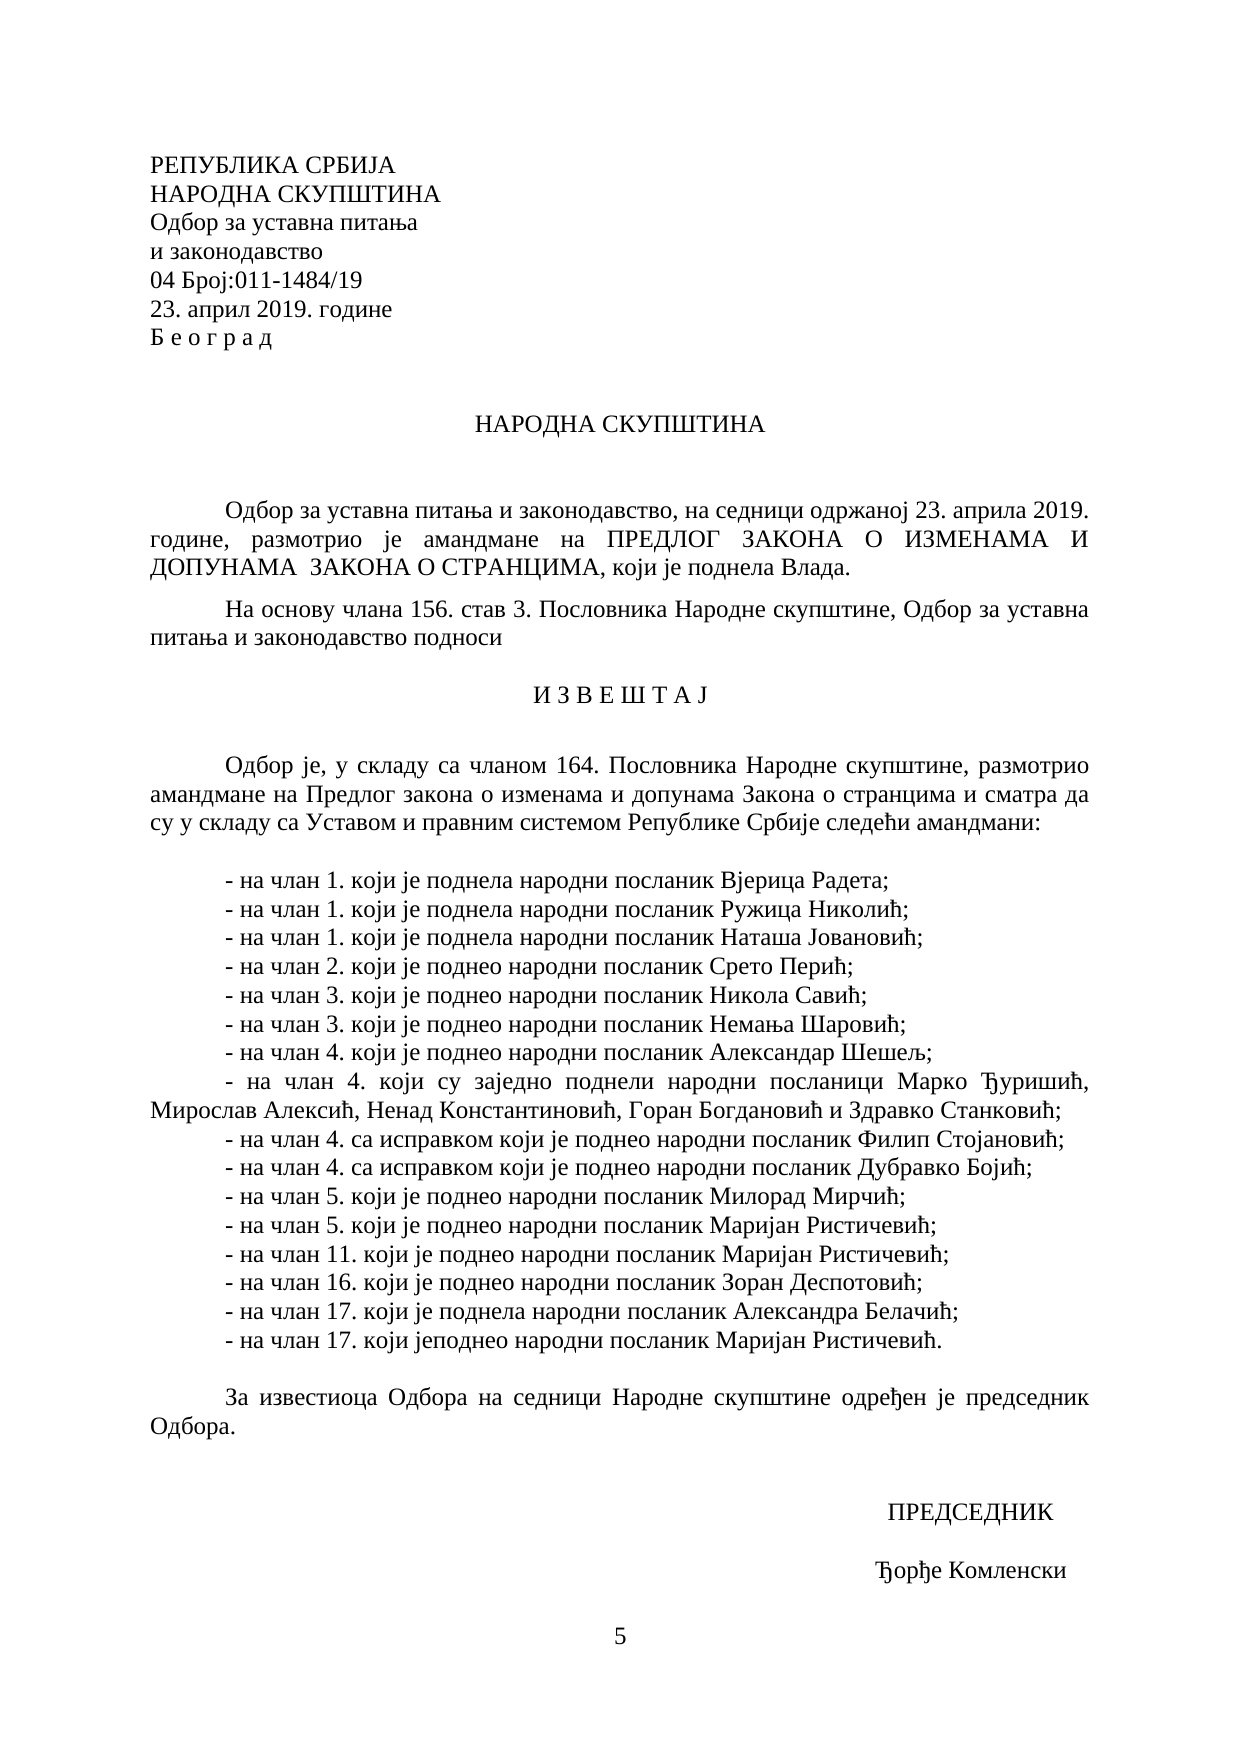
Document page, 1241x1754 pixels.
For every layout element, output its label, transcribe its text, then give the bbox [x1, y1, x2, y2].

text - на члан 16. који је поднео народни посланик Зоран Деспотовић; [150, 1267, 1090, 1296]
text - на члан 3. који је поднео народни посланик Немања Шаровић; [150, 1009, 1090, 1037]
text Ђорђе Комленски [150, 1555, 1090, 1584]
text 04 Број:011-1484/19 [150, 265, 1090, 294]
text На основу члана 156. став 3. Пословника Народне скупштине, Одбор за уставна питања и законодавство подноси [150, 594, 1090, 651]
text НАРОДНА СКУПШТИНА [150, 409, 1090, 437]
text - на члан 1. који је поднела народни посланик Наташа Јовановић; [150, 922, 1090, 951]
text - на члан 4. са исправком који је поднео народни посланик Дубравко Бојић; [150, 1152, 1090, 1181]
text - на члан 17. који је поднела народни посланик Александра Белачић; [150, 1296, 1090, 1325]
text - на члан 17. који јеподнео народни посланик Маријан Ристичевић. [150, 1325, 1090, 1354]
text - на члан 3. који је поднео народни посланик Никола Савић; [150, 980, 1090, 1009]
text - на члан 4. који је поднео народни посланик Александар Шешељ; [150, 1037, 1090, 1066]
text И З В Е Ш Т А Ј [150, 680, 1090, 709]
text - на члан 1. који је поднела народни посланик Ружица Николић; [150, 894, 1090, 922]
text - на члан 2. који је поднео народни посланик Срето Перић; [150, 951, 1090, 980]
text 23. април 2019. године [150, 294, 1090, 322]
text - на члан 5. који је поднео народни посланик Милорад Мирчић; [150, 1181, 1090, 1210]
text За известиоца Одбора на седници Народне скупштине одређен је председник Одбора. [150, 1382, 1090, 1440]
text РЕПУБЛИКА СРБИЈА [150, 150, 1090, 179]
text - на члан 4. са исправком који је поднео народни посланик Филип Стојановић; [150, 1124, 1090, 1152]
text - на члан 1. који је поднела народни посланик Вјерица Радета; [150, 865, 1090, 894]
text Б е о г р а д [150, 322, 1090, 351]
text - на члан 5. који је поднео народни посланик Маријан Ристичевић; [150, 1210, 1090, 1239]
text и законодавство [150, 236, 1090, 265]
text НАРОДНА СКУПШТИНА [150, 179, 1090, 207]
text - на члан 4. који су заједно поднели народни посланици Марко Ђуришић, Мирослав Алексић, Ненад Константиновић, Горан Богдановић и Здравко Станковић; [150, 1066, 1090, 1124]
text Одбор за уставна питања и законодавство, на седници одржаној 23. априла 2019. године, размотрио је амандмане на ПРЕДЛОГ ЗАКОНА О ИЗМЕНАМА И ДОПУНАМА ЗАКОНА О СТРАНЦИМА, који је поднела Влада. [150, 495, 1090, 581]
text Одбор је, у складу са чланом 164. Пословника Народне скупштине, размотрио амандмане на Предлог закона о изменама и допунама Закона о странцима и сматра да су у складу са Уставом и правним системом Републике Србије следећи амандмани: [150, 750, 1090, 836]
text Одбор за уставна питања [150, 207, 1090, 236]
text - на члан 11. који је поднео народни посланик Маријан Ристичевић; [150, 1239, 1090, 1267]
text ПРЕДСЕДНИК [150, 1497, 1090, 1526]
